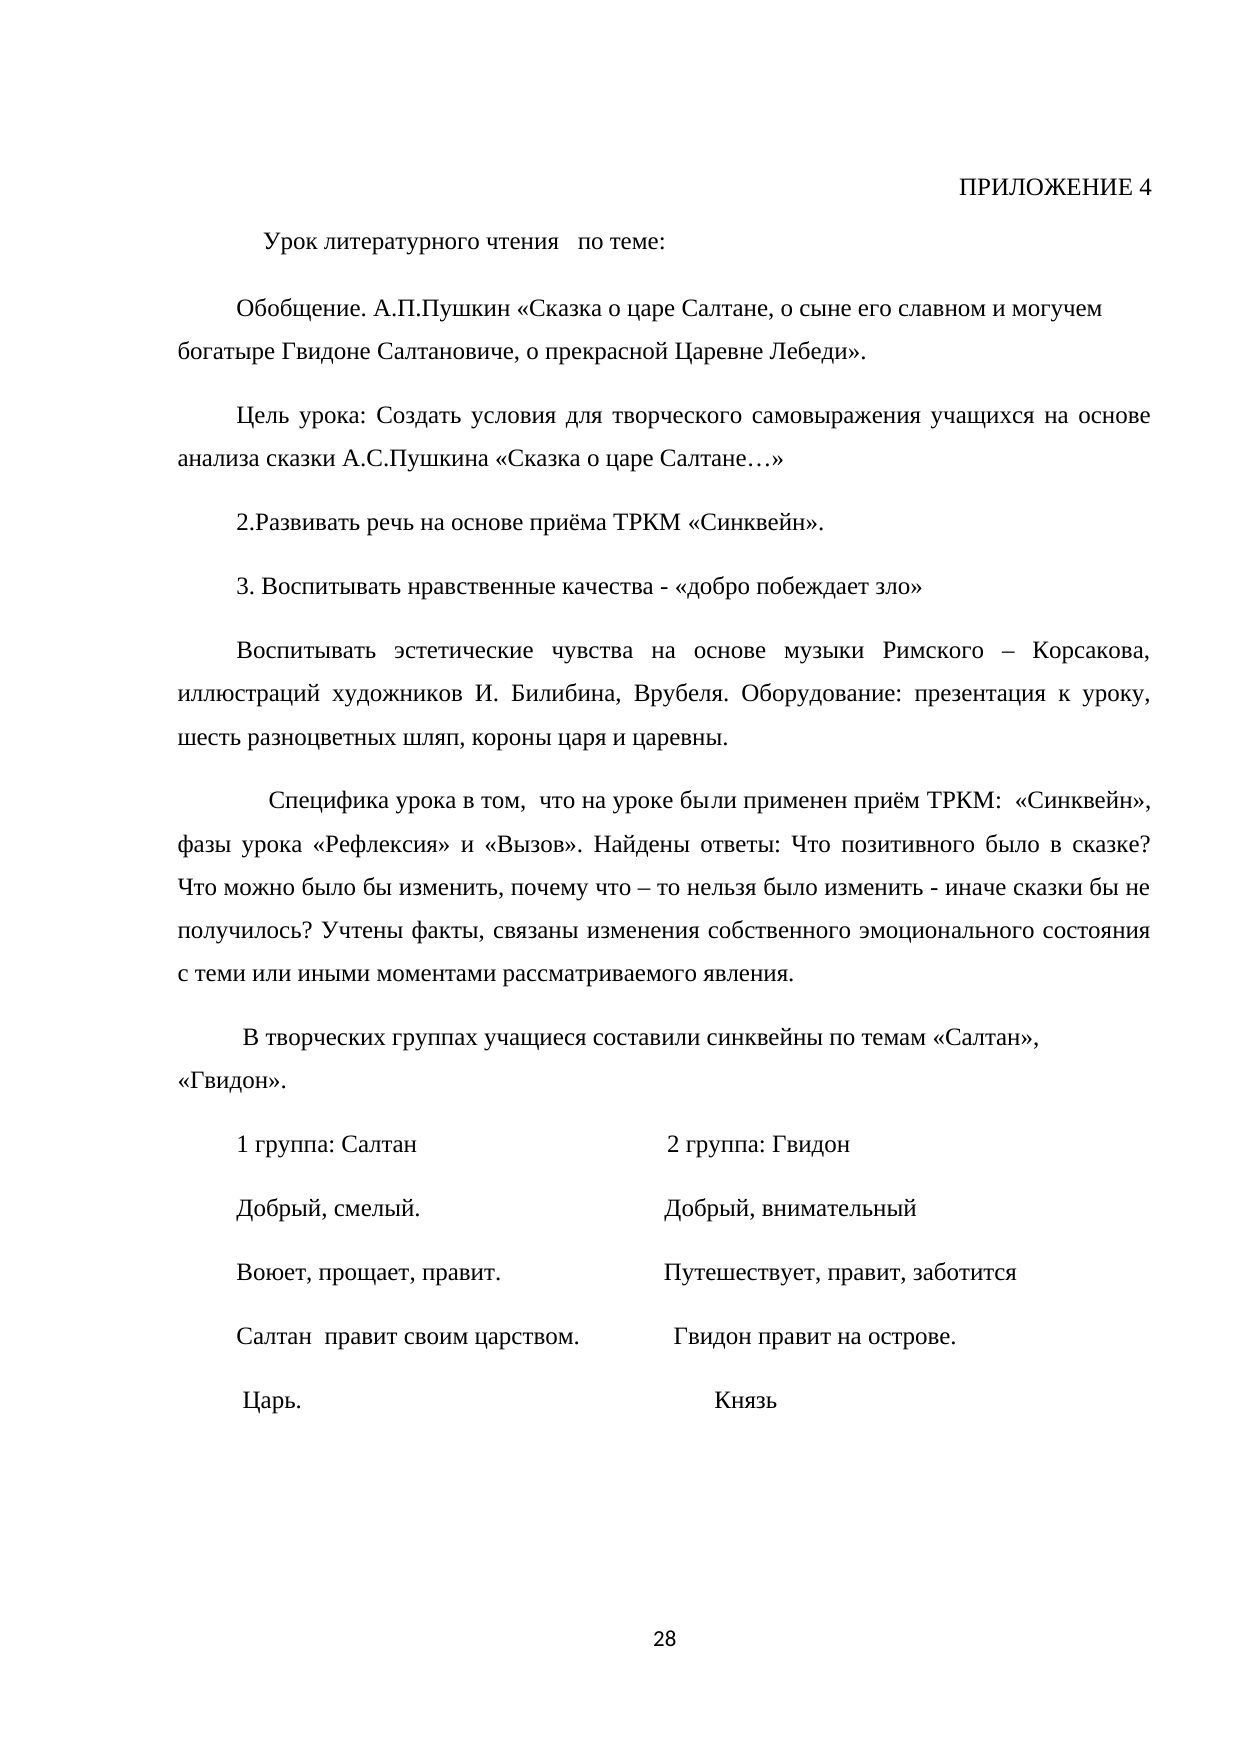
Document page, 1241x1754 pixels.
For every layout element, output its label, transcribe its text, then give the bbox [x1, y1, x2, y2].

text В творческих группах учащиеся составили синквейны по темам «Салтан», «Гвидон». [177, 1022, 1152, 1094]
text Воюет, прощает, правит. Путешествует, правит, заботится [177, 1257, 1152, 1286]
text Обобщение. А.П.Пушкин «Сказка о царе Салтане, о сыне его славном и могучем богатыре Гвидоне Салтановиче, о прекрасной Царевне Лебеди». [177, 293, 1152, 365]
text Воспитывать эстетические чувства на основе музыки Римского – Корсакова, иллюстраций художников И. Билибина, Врубеля. Оборудование: презентация к уроку, шесть разноцветных шляп, короны царя и царевны. [177, 635, 1152, 750]
text Цель урока: Создать условия для творческого самовыражения учащихся на основе анализа сказки А.С.Пушкина «Сказка о царе Салтане…» [177, 400, 1152, 472]
text ПРИЛОЖЕНИЕ 4 [177, 172, 1152, 201]
text Царь. Князь [177, 1385, 1152, 1414]
text Специфика урока в том, что на уроке были применен приём ТРКМ: «Синквейн», фазы урока «Рефлексия» и «Вызов». Найдены ответы: Что позитивного было в сказке? Что можно было бы изменить, почему что – то нельзя было изменить - иначе сказки бы не получилось? Учтены факты, связаны изменения собственного эмоционального состояния с теми или иными моментами рассматриваемого явления. [177, 786, 1152, 987]
text 3. Воспитывать нравственные качества - «добро побеждает зло» [177, 571, 1152, 600]
text 1 группа: Салтан 2 группа: Гвидон [177, 1129, 1152, 1158]
text Добрый, смелый. Добрый, внимательный [177, 1193, 1152, 1222]
text 2.Развивать речь на основе приёма ТРКМ «Синквейн». [177, 507, 1152, 536]
text Салтан правит своим царством. Гвидон правит на острове. [177, 1321, 1152, 1350]
text Урок литературного чтения по теме: [177, 226, 1152, 254]
